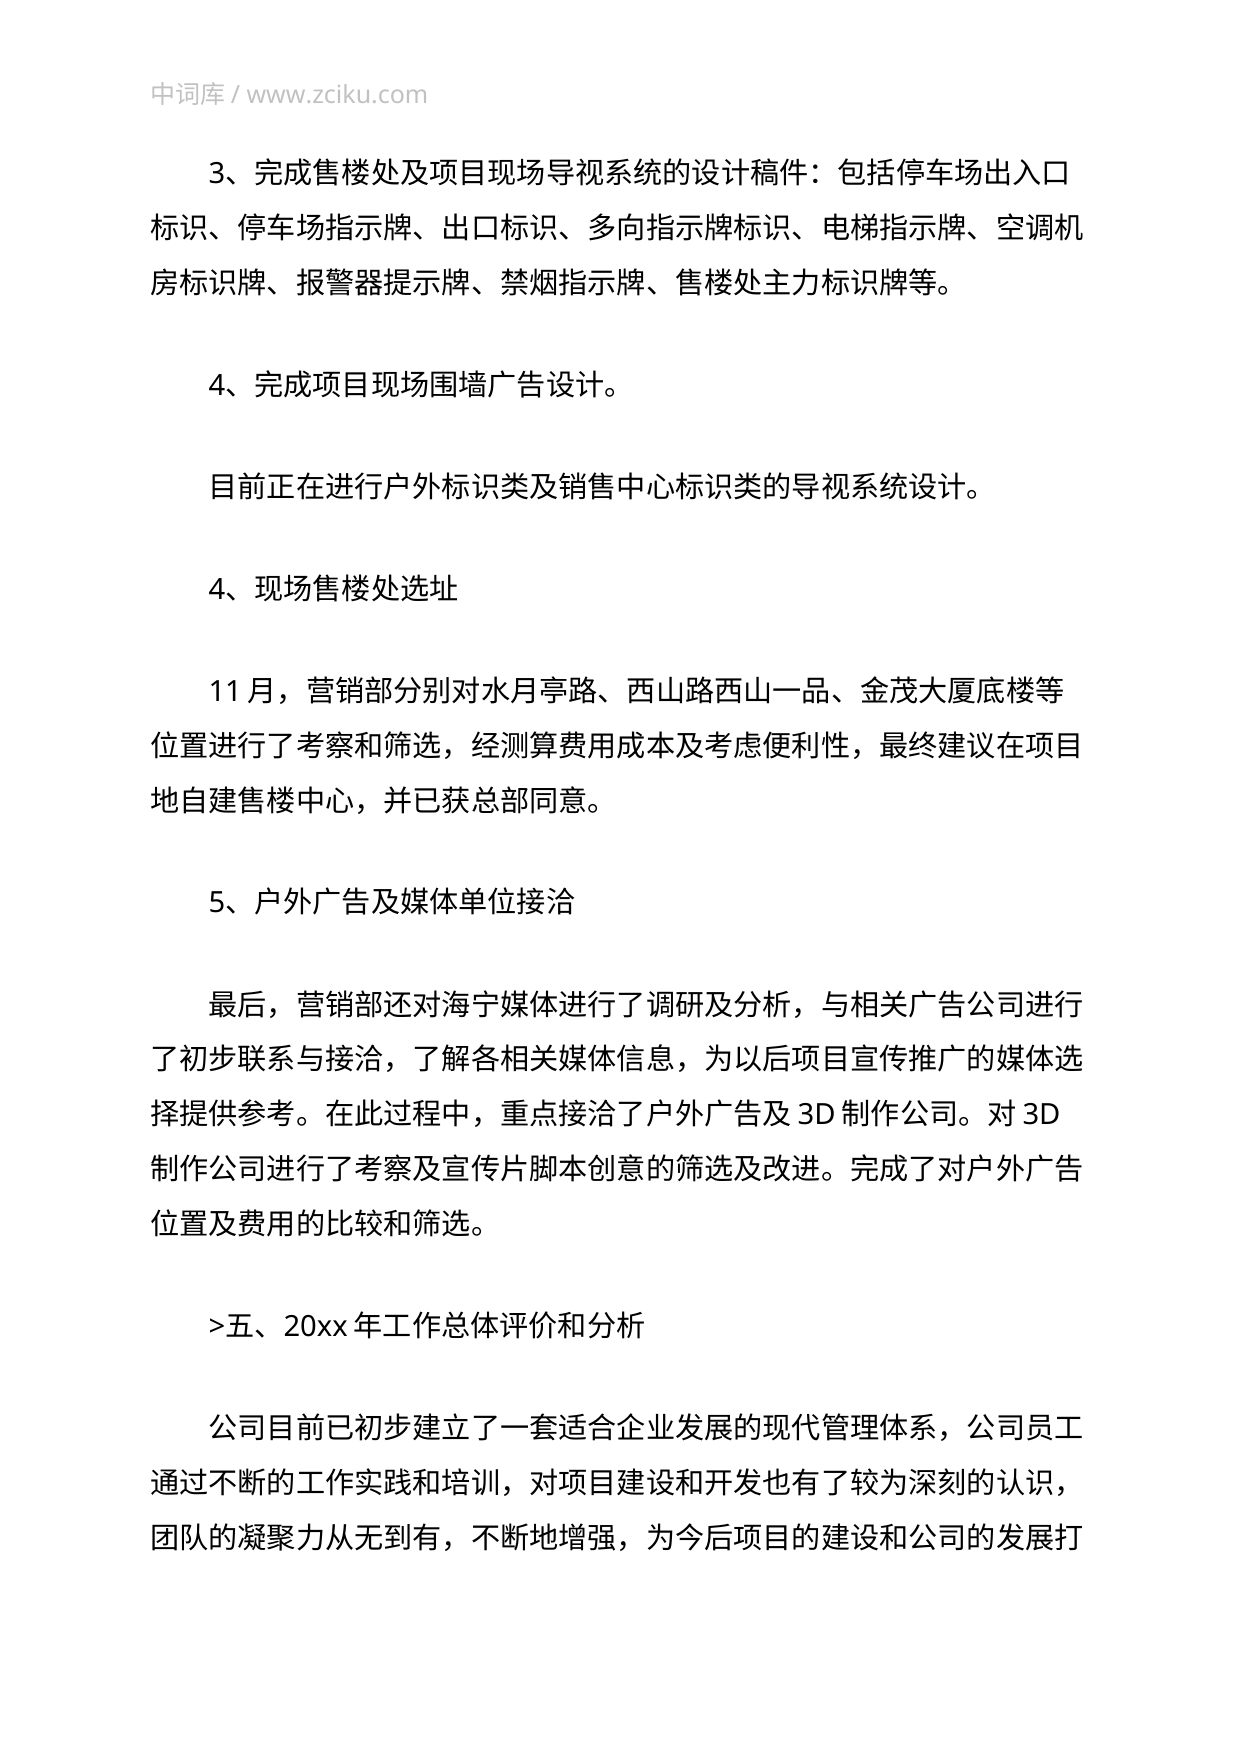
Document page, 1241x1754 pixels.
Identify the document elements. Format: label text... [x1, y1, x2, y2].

text 最后，营销部还对海宁媒体进行了调研及分析，与相关广告公司进行了初步联系与接洽，了解各相关媒体信息，为以后项目宣传推广的媒体选择提供参考。在此过程中，重点接洽了户外广告及3D制作公司。对3D制作公司进行了考察及宣传片脚本创意的筛选及改进。完成了对户外广告位置及费用的比较和筛选。 [150, 981, 1090, 1243]
text >五、20xx年工作总体评价和分析 [150, 1302, 1090, 1345]
text 目前正在进行户外标识类及销售中心标识类的导视系统设计。 [150, 464, 1090, 506]
text 11月，营销部分别对水月亭路、西山路西山一品、金茂大厦底楼等位置进行了考察和筛选，经测算费用成本及考虑便利性，最终建议在项目地自建售楼中心，并已获总部同意。 [150, 667, 1090, 819]
text 5、户外广告及媒体单位接洽 [150, 879, 1090, 921]
text 3、完成售楼处及项目现场导视系统的设计稿件：包括停车场出入口标识、停车场指示牌、出口标识、多向指示牌标识、电梯指示牌、空调机房标识牌、报警器提示牌、禁烟指示牌、售楼处主力标识牌等。 [150, 150, 1090, 302]
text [150, 1404, 1090, 1557]
text 4、现场售楼处选址 [150, 565, 1090, 608]
text 4、完成项目现场围墙广告设计。 [150, 362, 1090, 404]
